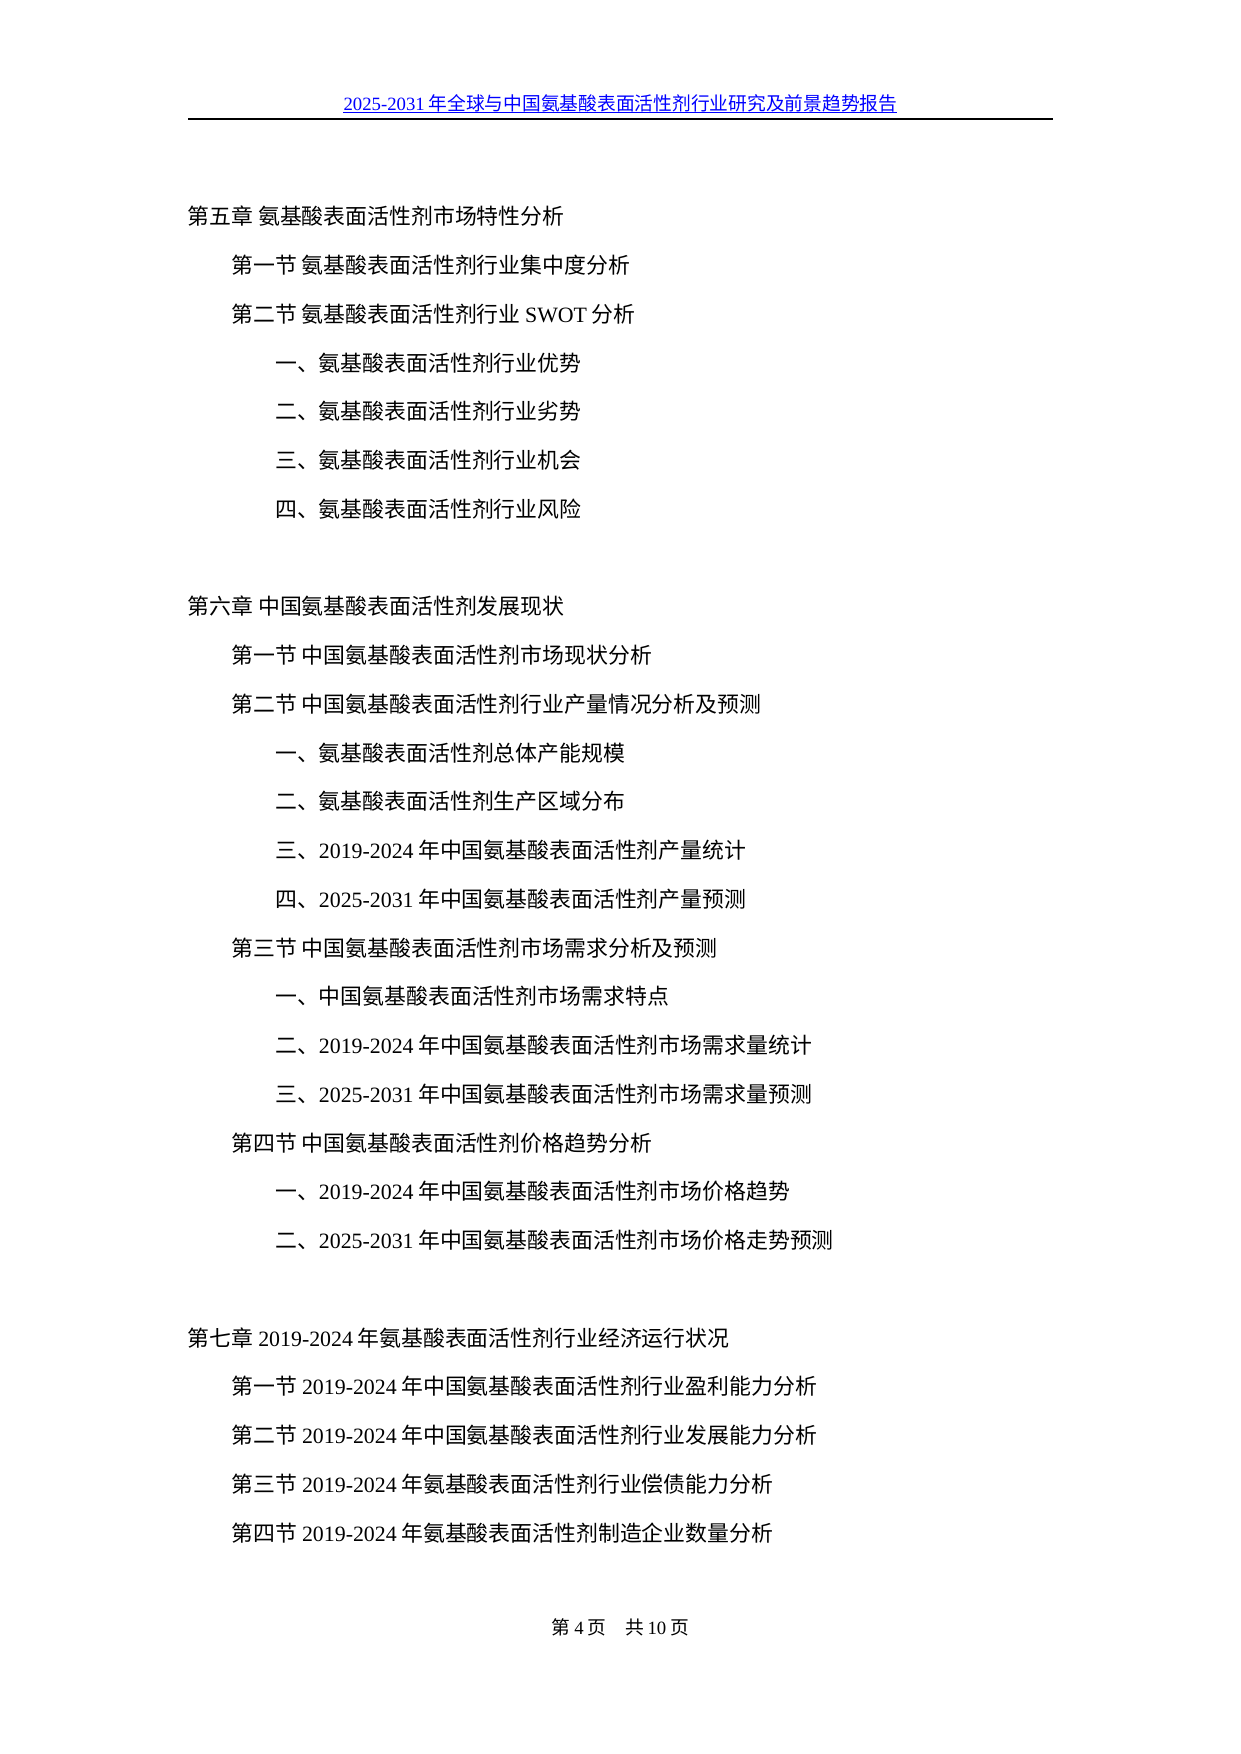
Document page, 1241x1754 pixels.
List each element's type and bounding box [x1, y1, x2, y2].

text [187, 150, 1053, 1548]
